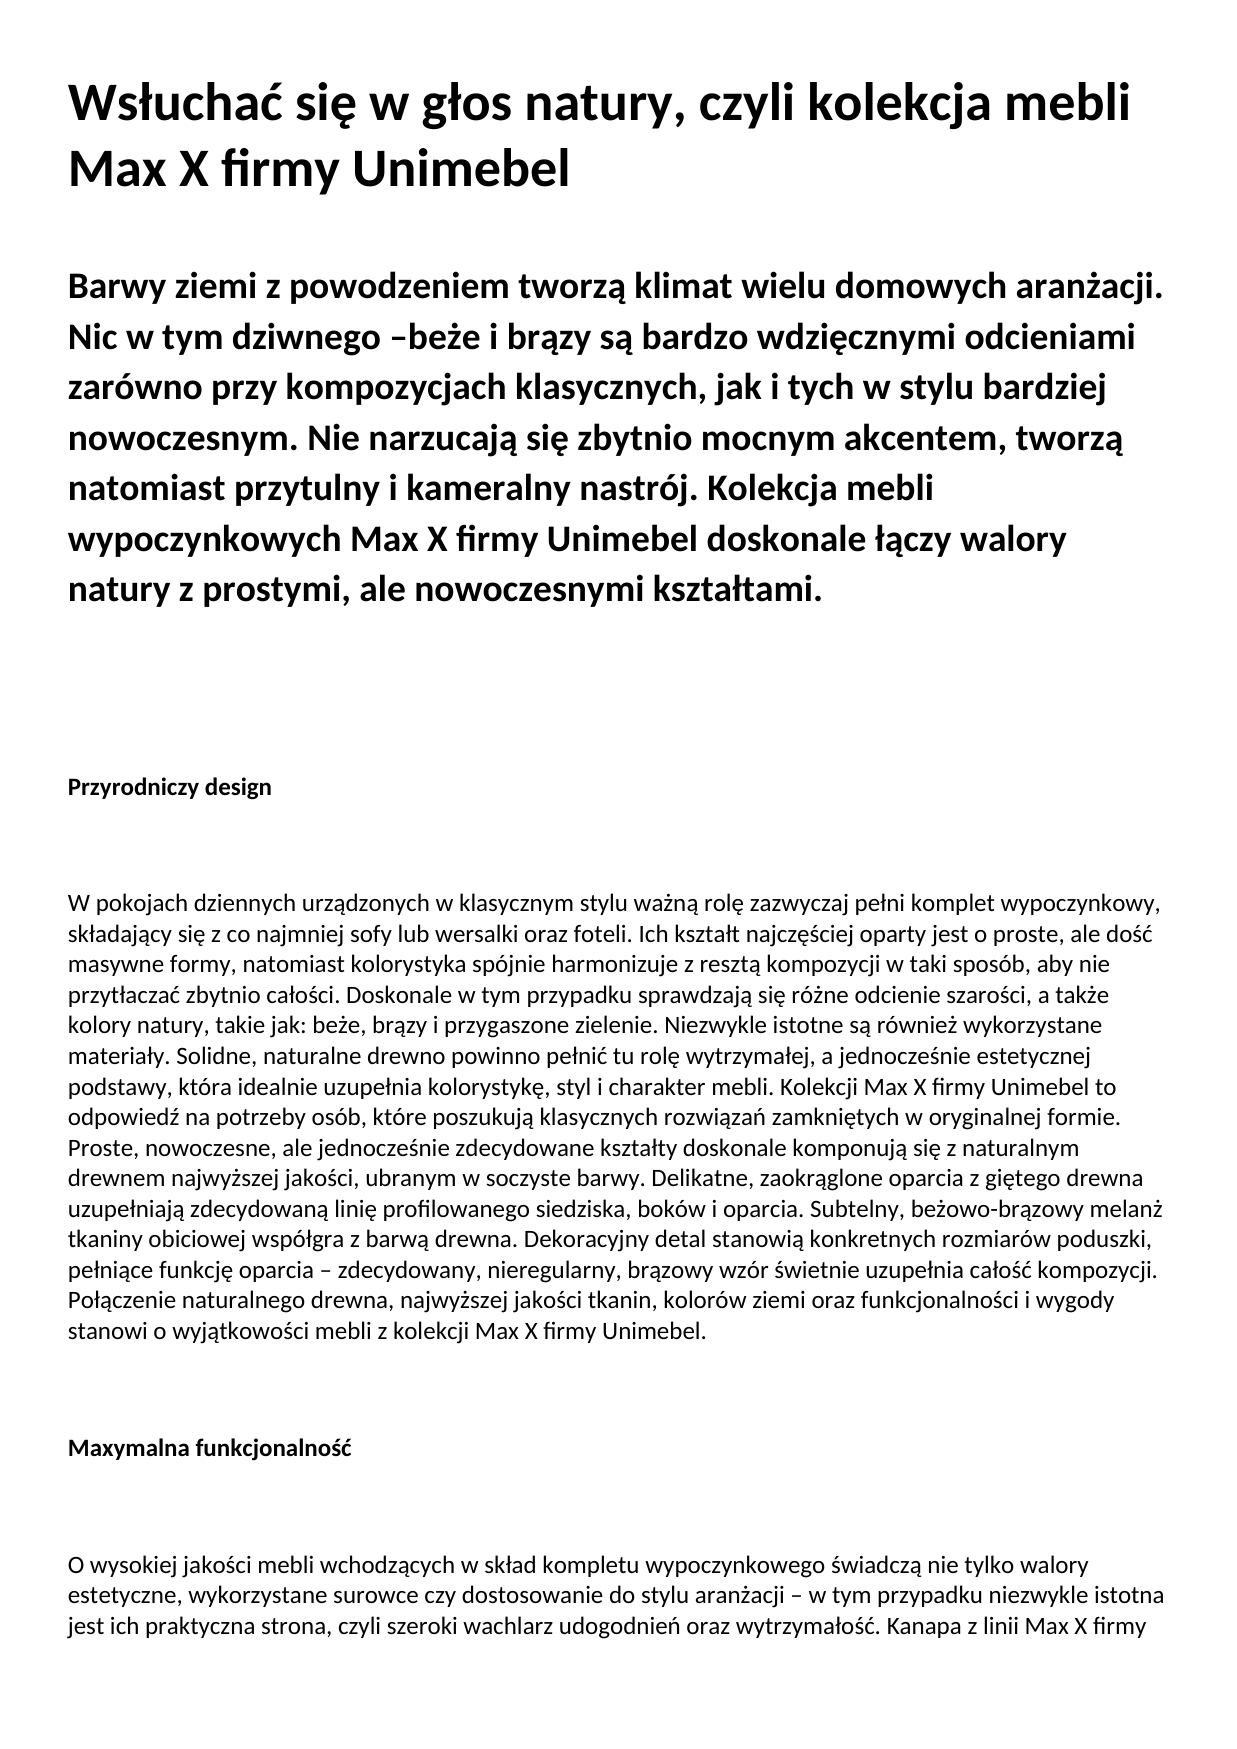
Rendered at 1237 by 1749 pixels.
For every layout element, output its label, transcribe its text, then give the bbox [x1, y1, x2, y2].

text W pokojach dziennych urządzonych w klasycznym stylu ważną rolę zazwyczaj pełni komplet wypoczynkowy, składający się z co najmniej sofy lub wersalki oraz foteli. Ich kształt najczęściej oparty jest o proste, ale dość masywne formy, natomiast kolorystyka spójnie harmonizuje z resztą kompozycji w taki sposób, aby nie przytłaczać zbytnio całości. Doskonale w tym przypadku sprawdzają się różne odcienie szarości, a także kolory natury, takie jak: beże, brązy i przygaszone zielenie. Niezwykle istotne są również wykorzystane materiały. Solidne, naturalne drewno powinno pełnić tu rolę wytrzymałej, a jednocześnie estetycznej podstawy, która idealnie uzupełnia kolorystykę, styl i charakter mebli. Kolekcji Max X firmy Unimebel to odpowiedź na potrzeby osób, które poszukują klasycznych rozwiązań zamkniętych w oryginalnej formie. Proste, nowoczesne, ale jednocześnie zdecydowane kształty doskonale komponują się z naturalnym drewnem najwyższej jakości, ubranym w soczyste barwy. Delikatne, zaokrąglone oparcia z giętego drewna uzupełniają zdecydowaną linię profilowanego siedziska, boków i oparcia. Subtelny, beżowo-brązowy melanż tkaniny obiciowej współgra z barwą drewna. Dekoracyjny detal stanowią konkretnych rozmiarów poduszki, pełniące funkcję oparcia – zdecydowany, nieregularny, brązowy wzór świetnie uzupełnia całość kompozycji. Połączenie naturalnego drewna, najwyższej jakości tkanin, kolorów ziemi oraz funkcjonalności i wygody stanowi o wyjątkowości mebli z kolekcji Max X firmy Unimebel. [68, 888, 1169, 1345]
text Maxymalna funkcjonalność [68, 1432, 1169, 1462]
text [68, 1549, 1169, 1640]
text Przyrodniczy design [68, 771, 1169, 801]
text Wsłuchać się w głos natury, czyli kolekcja mebli Max X firmy Unimebel [68, 68, 1169, 200]
text Barwy ziemi z powodzeniem tworzą klimat wielu domowych aranżacji. Nic w tym dziwnego –beże i brązy są bardzo wdzięcznymi odcieniami zarówno przy kompozycjach klasycznych, jak i tych w stylu bardziej nowoczesnym. Nie narzucają się zbytnio mocnym akcentem, tworzą natomiast przytulny i kameralny nastrój. Kolekcja mebli wypoczynkowych Max X firmy Unimebel doskonale łączy walory natury z prostymi, ale nowoczesnymi kształtami. [68, 262, 1169, 611]
